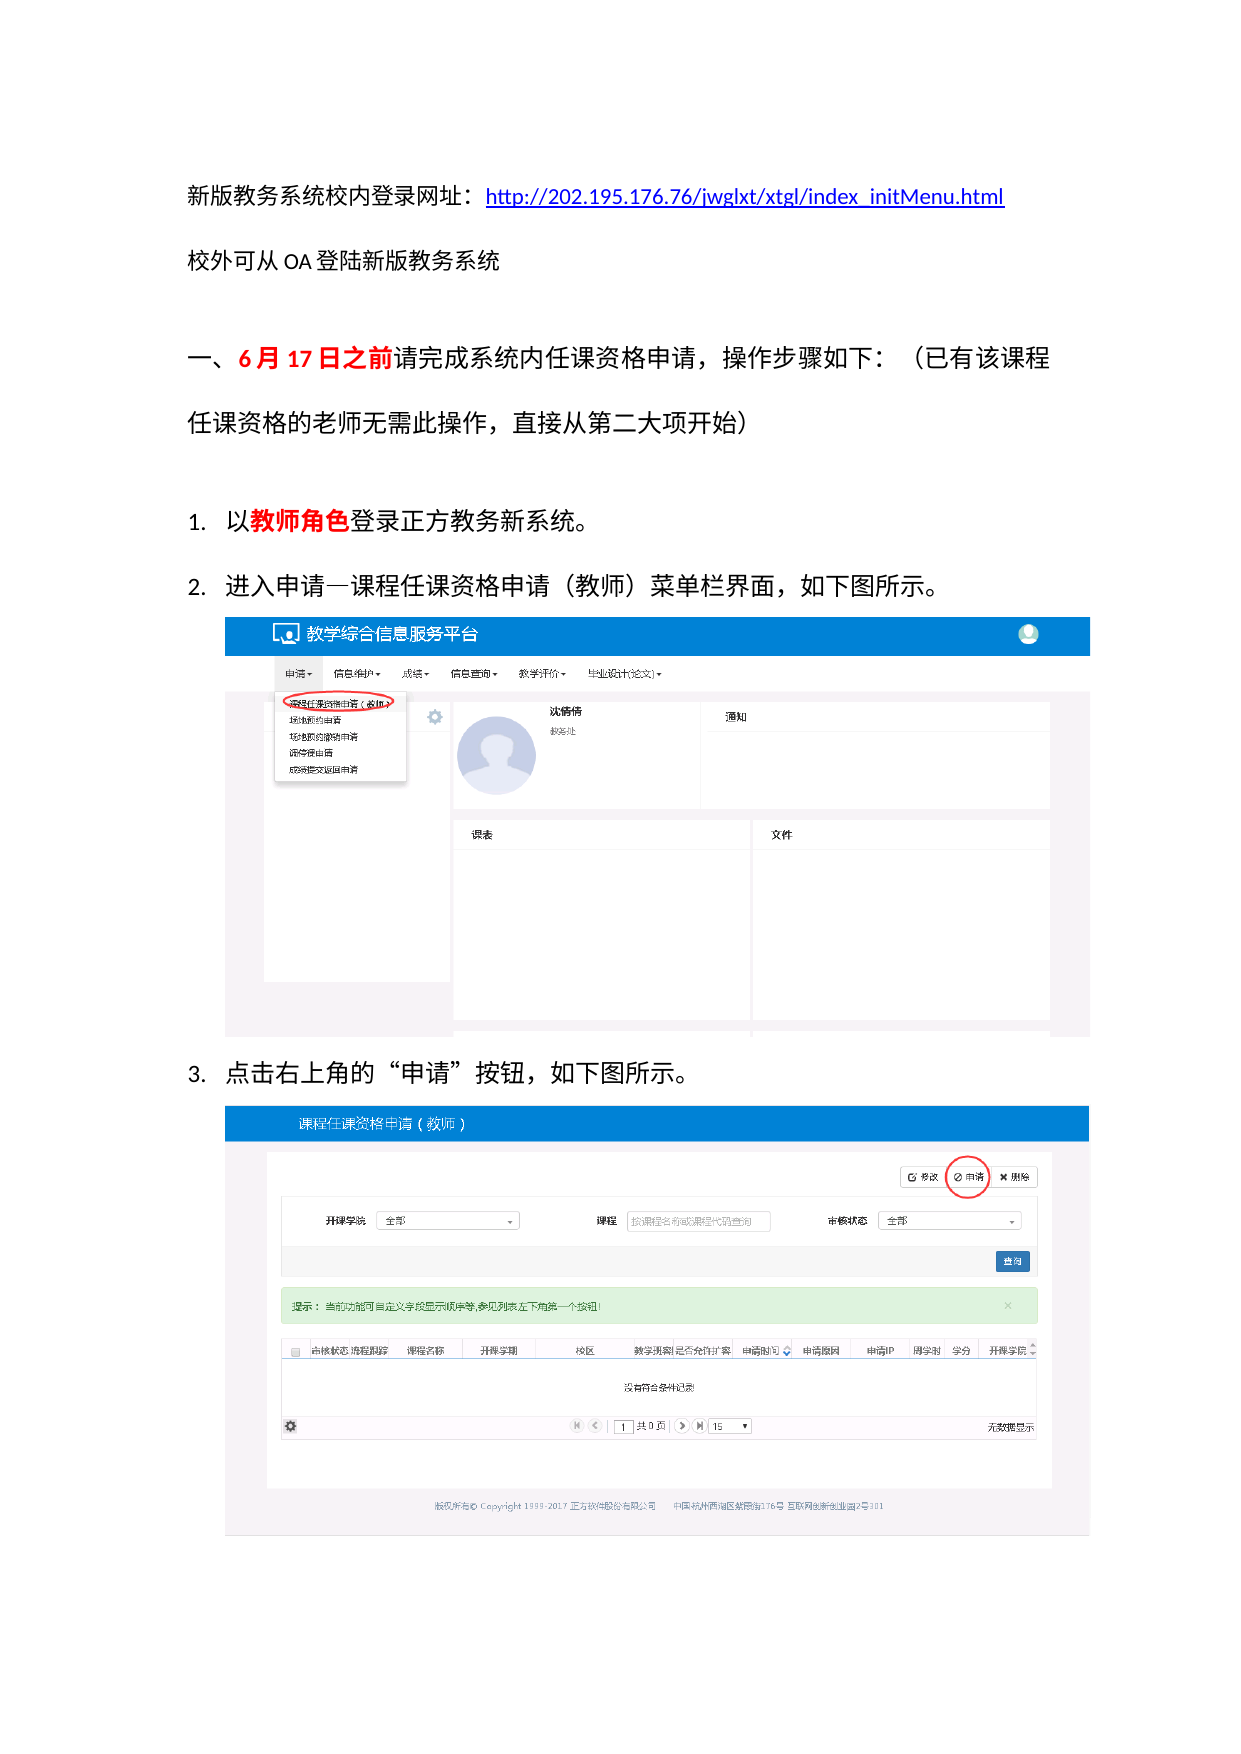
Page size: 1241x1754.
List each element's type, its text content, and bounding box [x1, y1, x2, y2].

text 新版教务系统校内登录网址：http://202.195.176.76/jwglxt/xtgl/index_initMenu.html [187, 162, 1053, 227]
list 进入申请—课程任课资格申请（教师）菜单栏界面，如下图所示。 [187, 552, 1053, 617]
text 一、6月17日之前请完成系统内任课资格申请，操作步骤如下：（已有该课程任课资格的老师无需此操作，直接从第二大项开始） [187, 324, 1053, 454]
picture [225, 1104, 1091, 1536]
list 点击右上角的“申请”按钮，如下图所示。 [187, 1039, 1053, 1104]
text 校外可从OA登陆新版教务系统 [187, 227, 1053, 292]
picture [225, 617, 1091, 1037]
list 以教师角色登录正方教务新系统。 [187, 487, 1053, 552]
